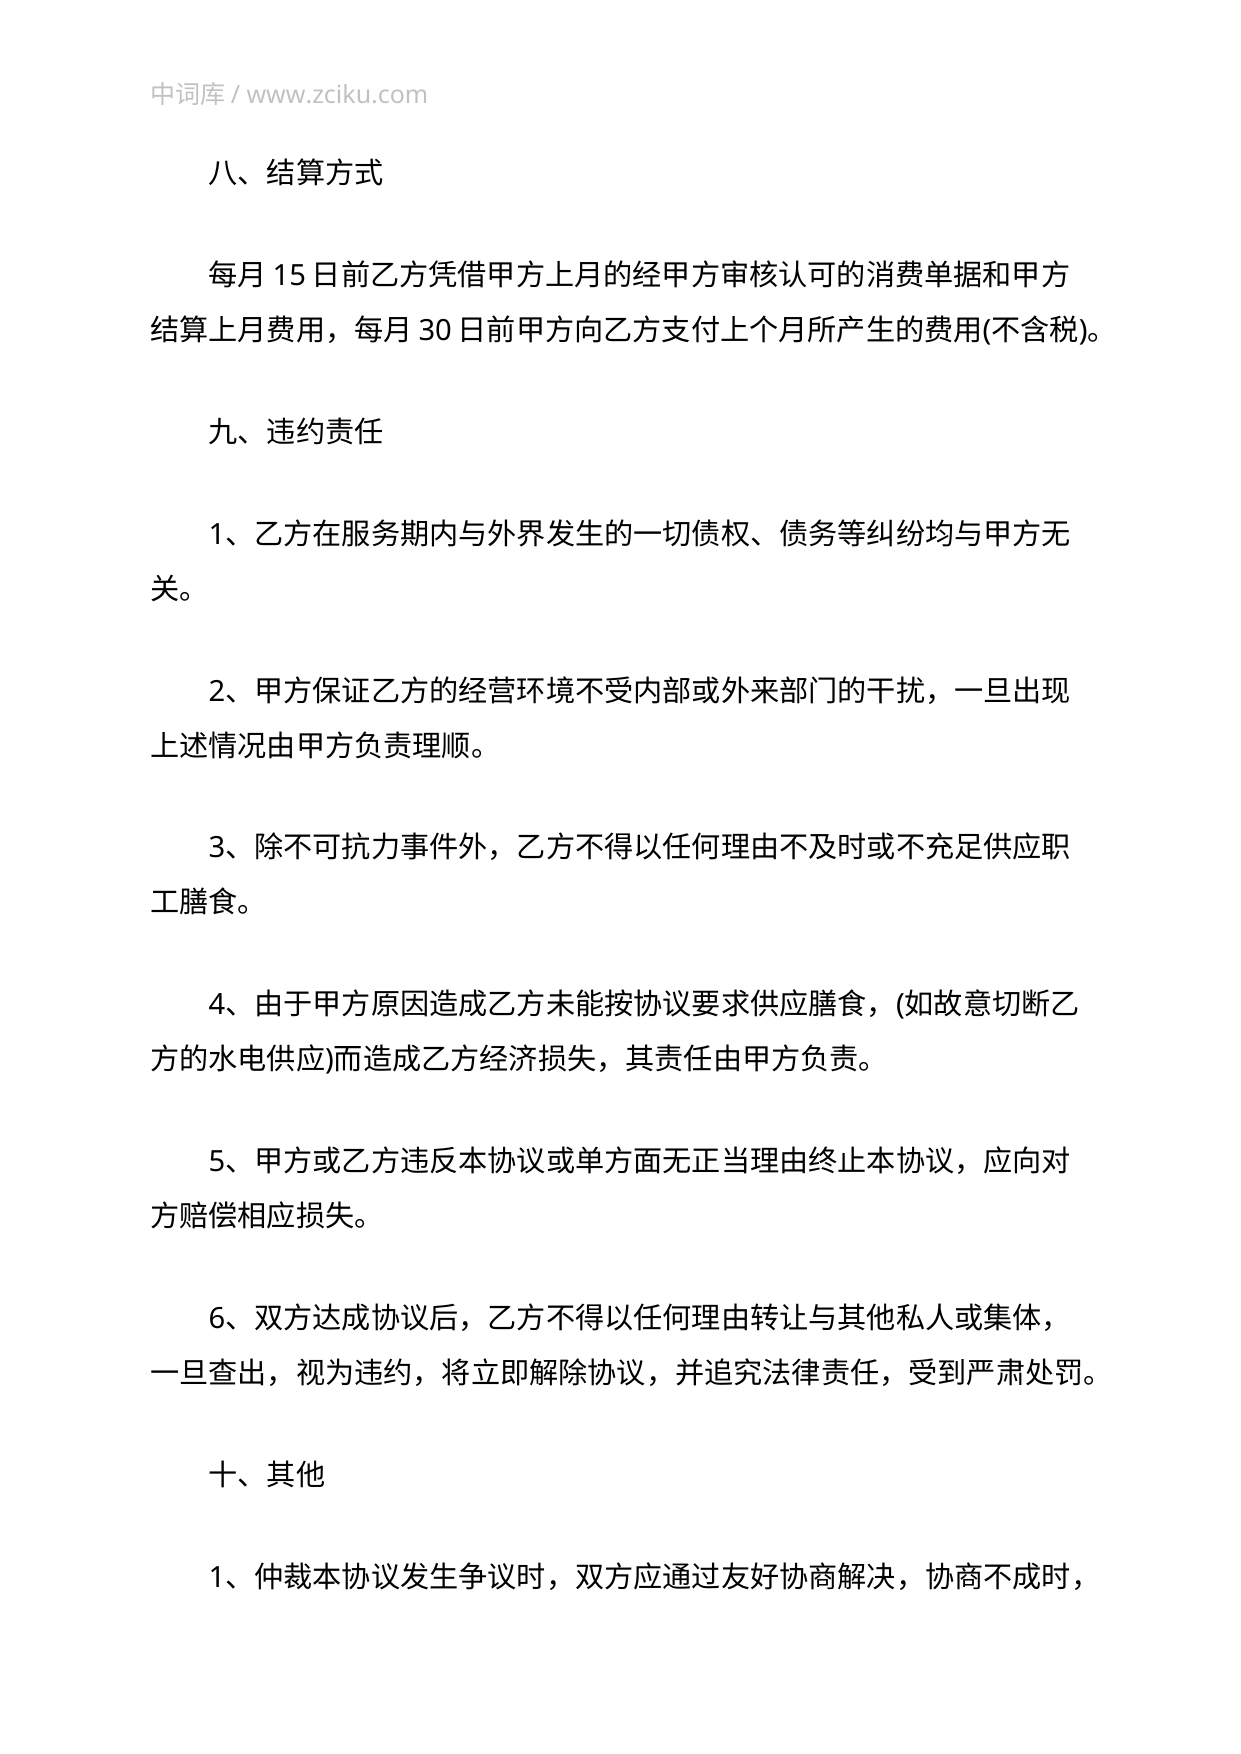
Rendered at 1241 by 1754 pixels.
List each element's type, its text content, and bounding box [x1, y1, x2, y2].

text 6、双方达成协议后，乙方不得以任何理由转让与其他私人或集体，一旦查出，视为违约，将立即解除协议，并追究法律责任，受到严肃处罚。 [150, 1294, 1090, 1392]
text 九、违约责任 [150, 409, 1090, 451]
text 十、其他 [150, 1451, 1090, 1494]
text 2、甲方保证乙方的经营环境不受内部或外来部门的干扰，一旦出现上述情况由甲方负责理顺。 [150, 667, 1090, 764]
text 八、结算方式 [150, 150, 1090, 192]
text 3、除不可抗力事件外，乙方不得以任何理由不及时或不充足供应职工膳食。 [150, 824, 1090, 921]
text 1、乙方在服务期内与外界发生的一切债权、债务等纠纷均与甲方无关。 [150, 511, 1090, 608]
text 4、由于甲方原因造成乙方未能按协议要求供应膳食，(如故意切断乙方的水电供应)而造成乙方经济损失，其责任由甲方负责。 [150, 981, 1090, 1078]
text 每月15日前乙方凭借甲方上月的经甲方审核认可的消费单据和甲方结算上月费用，每月30日前甲方向乙方支付上个月所产生的费用(不含税)。 [150, 252, 1090, 349]
text 5、甲方或乙方违反本协议或单方面无正当理由终止本协议，应向对方赔偿相应损失。 [150, 1138, 1090, 1235]
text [150, 1553, 1090, 1596]
